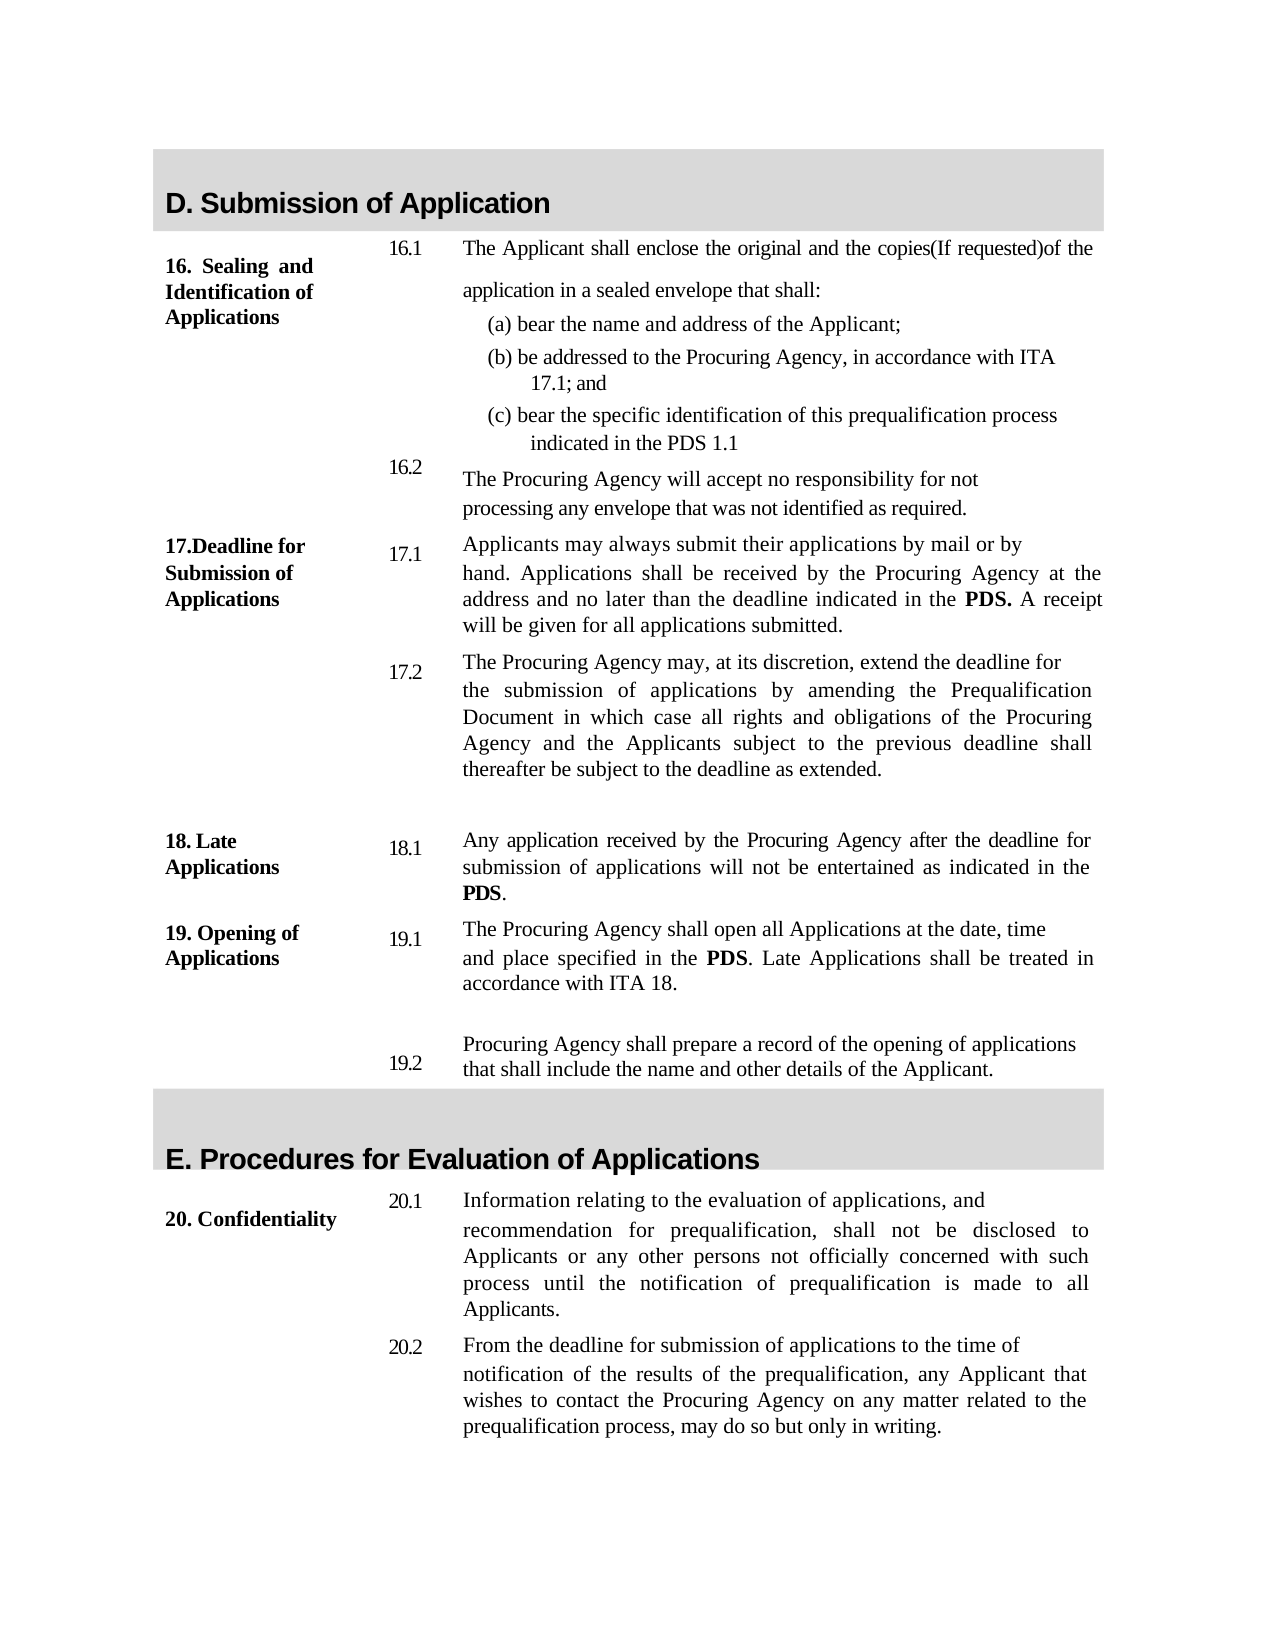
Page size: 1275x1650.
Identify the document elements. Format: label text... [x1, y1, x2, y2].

text Applications [165, 585, 291, 612]
text indicated in the PDS 1.1 [462, 429, 792, 456]
text 17.1 [388, 544, 428, 566]
text Submission of [165, 559, 303, 585]
text 19. Opening of [165, 920, 309, 945]
text (a) bear the name and address of the Applicant; [487, 306, 949, 338]
text 20. Confidentiality [165, 1209, 346, 1231]
text The Procuring Agency shall open all Applications at the date, time [463, 906, 1083, 944]
text 16. Sealing and Identification of [165, 253, 313, 304]
text E. Procedures for Evaluation of Applications [165, 1142, 819, 1176]
text 17.2 [388, 662, 428, 683]
picture [0, 0, 1275, 1650]
text recommendation for prequalification, shall not be disclosed to Applicants or any other persons not officially concerned with such process until the notification of prequalification is made to all Applicants. [463, 1216, 1090, 1322]
text and place specified in the PDS. Late Applications shall be treated in accordance with ITA 18. [462, 944, 1094, 995]
text D. Submission of Application [165, 181, 627, 222]
text 18. Late [165, 827, 251, 854]
text processing any envelope that was not identified as required. [462, 494, 1002, 521]
text Any application received by the Procuring Agency after the deadline for submission of applications will not be entertained as indicated in the PDS. [462, 827, 1091, 906]
text notification of the results of the prequalification, any Applicant that wishes to contact the Procuring Agency on any matter related to the prequalification process, may do so but only in writing. [463, 1360, 1088, 1438]
text Applications [165, 854, 291, 880]
text From the deadline for submission of applications to the time of [463, 1322, 1088, 1360]
text 20.1 [388, 1176, 428, 1216]
text The Procuring Agency may, at its discretion, extend the deadline for [462, 638, 1093, 677]
text (b) be addressed to the Procuring Agency, in accordance with ITA [487, 338, 1087, 371]
text 17.1; and [487, 371, 671, 396]
text 19.1 [388, 929, 428, 951]
text The Procuring Agency will accept no responsibility for not [462, 456, 1017, 494]
text the submission of applications by amending the Prequalification Document in which case all rights and obligations of the Procuring Agency and the Applicants subject to the previous deadline shall thereafter be subject to the deadline as extended. [462, 677, 1093, 782]
text hand. Applications shall be received by the Procuring Agency at the address and no later than the deadline indicated in the PDS. A receipt will be given for all applications submitted. [462, 559, 1102, 638]
text Applications [165, 945, 291, 971]
text Applicants may always submit their applications by mail or by [462, 521, 1102, 559]
text (c) bear the specific identification of this prequalification process [462, 396, 1099, 429]
text 16.2 [388, 457, 428, 479]
text The Applicant shall enclose the original and the copies(If requested)of the application in a sealed envelope that shall: [463, 222, 1093, 306]
text 18.1 [388, 838, 428, 860]
text Information relating to the evaluation of applications, and [463, 1176, 1090, 1216]
text Applications [165, 304, 291, 330]
text 20.2 [388, 1337, 428, 1359]
text 16.1 [388, 222, 428, 264]
text 19.2 [388, 1053, 428, 1075]
text 17.Deadline for [165, 533, 315, 559]
text Procuring Agency shall prepare a record of the opening of applications that shall include the name and other details of the Applicant. [463, 1031, 1102, 1081]
